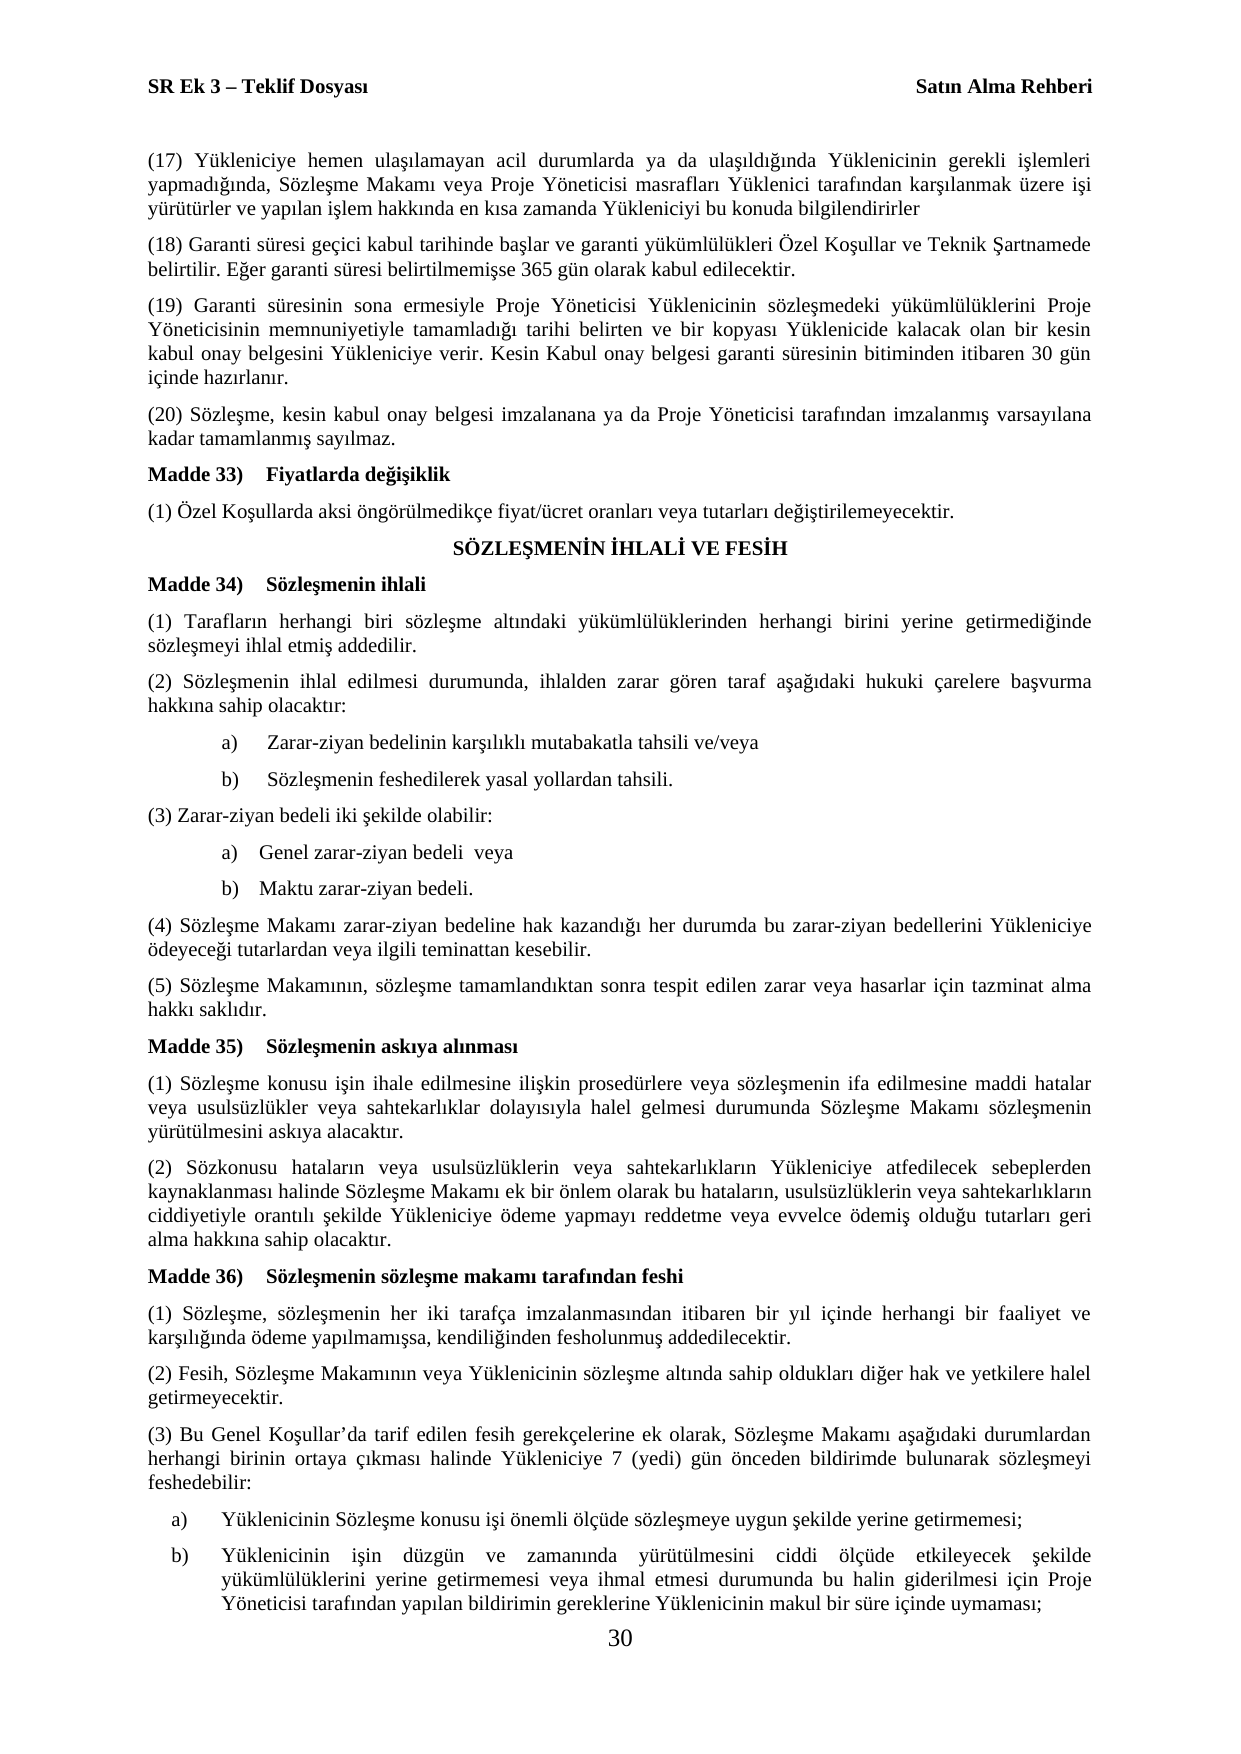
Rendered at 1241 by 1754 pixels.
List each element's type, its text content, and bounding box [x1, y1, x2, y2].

list Sözleşmenin feshedilerek yasal yollardan tahsili. [221, 766, 1093, 791]
text (3) Zarar-ziyan bedeli iki şekilde olabilir: [148, 803, 1093, 827]
text (18) Garanti süresi geçici kabul tarihinde başlar ve garanti yükümlülükleri Özel Koşullar ve Teknik Şartnamede belirtilir. Eğer garanti süresi belirtilmemişse 365 gün olarak kabul edilecektir. [148, 232, 1093, 281]
text (3) Bu Genel Koşullar’da tarif edilen fesih gerekçelerine ek olarak, Sözleşme Makamı aşağıdaki durumlardan herhangi birinin ortaya çıkması halinde Yükleniciye 7 (yedi) gün önceden bildirimde bulunarak sözleşmeyi feshedebilir: [148, 1422, 1093, 1494]
text (19) Garanti süresinin sona ermesiyle Proje Yöneticisi Yüklenicinin sözleşmedeki yükümlülüklerini Proje Yöneticisinin memnuniyetiyle tamamladığı tarihi belirten ve bir kopyası Yüklenicide kalacak olan bir kesin kabul onay belgesini Yükleniciye verir. Kesin Kabul onay belgesi garanti süresinin bitiminden itibaren 30 gün içinde hazırlanır. [148, 293, 1093, 389]
list Yüklenicinin işin düzgün ve zamanında yürütülmesini ciddi ölçüde etkileyecek şekilde yükümlülüklerini yerine getirmemesi veya ihmal etmesi durumunda bu halin giderilmesi için Proje Yöneticisi tarafından yapılan bildirimin gereklerine Yüklenicinin makul bir süre içinde uymaması; [171, 1543, 1093, 1615]
text (4) Sözleşme Makamı zarar-ziyan bedeline hak kazandığı her durumda bu zarar-ziyan bedellerini Yükleniciye ödeyeceği tutarlardan veya ilgili teminattan kesebilir. [148, 913, 1093, 961]
list Sözleşmenin ihlali [148, 572, 1093, 596]
text (1) Özel Koşullarda aksi öngörülmedikçe fiyat/ücret oranları veya tutarları değiştirilemeyecektir. [148, 499, 1093, 523]
text SÖZLEŞMENİN İHLALİ VE FESİH [148, 536, 1093, 559]
text (1) Sözleşme konusu işin ihale edilmesine ilişkin prosedürlere veya sözleşmenin ifa edilmesine maddi hatalar veya usulsüzlükler veya sahtekarlıklar dolayısıyla halel gelmesi durumunda Sözleşme Makamı sözleşmenin yürütülmesini askıya alacaktır. [148, 1071, 1093, 1143]
list Sözleşmenin askıya alınması [148, 1034, 1093, 1058]
list Yüklenicinin Sözleşme konusu işi önemli ölçüde sözleşmeye uygun şekilde yerine getirmemesi; [171, 1506, 1093, 1531]
list Maktu zarar-ziyan bedeli. [221, 876, 1093, 900]
list Zarar-ziyan bedelinin karşılıklı mutabakatla tahsili ve/veya [221, 730, 1093, 754]
text (1) Sözleşme, sözleşmenin her iki tarafça imzalanmasından itibaren bir yıl içinde herhangi bir faaliyet ve karşılığında ödeme yapılmamışsa, kendiliğinden fesholunmuş addedilecektir. [148, 1301, 1093, 1349]
text (5) Sözleşme Makamının, sözleşme tamamlandıktan sonra tespit edilen zarar veya hasarlar için tazminat alma hakkı saklıdır. [148, 973, 1093, 1021]
text (1) Tarafların herhangi biri sözleşme altındaki yükümlülüklerinden herhangi birini yerine getirmediğinde sözleşmeyi ihlal etmiş addedilir. [148, 609, 1093, 657]
text (20) Sözleşme, kesin kabul onay belgesi imzalanana ya da Proje Yöneticisi tarafından imzalanmış varsayılana kadar tamamlanmış sayılmaz. [148, 402, 1093, 450]
list Genel zarar-ziyan bedeli veya [221, 839, 1093, 864]
list Fiyatlarda değişiklik [148, 462, 1093, 486]
text (2) Sözleşmenin ihlal edilmesi durumunda, ihlalden zarar gören taraf aşağıdaki hukuki çarelere başvurma hakkına sahip olacaktır: [148, 669, 1093, 717]
text (17) Yükleniciye hemen ulaşılamayan acil durumlarda ya da ulaşıldığında Yüklenicinin gerekli işlemleri yapmadığında, Sözleşme Makamı veya Proje Yöneticisi masrafları Yüklenici tarafından karşılanmak üzere işi yürütürler ve yapılan işlem hakkında en kısa zamanda Yükleniciyi bu konuda bilgilendirirler [148, 148, 1093, 220]
text (2) Sözkonusu hataların veya usulsüzlüklerin veya sahtekarlıkların Yükleniciye atfedilecek sebeplerden kaynaklanması halinde Sözleşme Makamı ek bir önlem olarak bu hataların, usulsüzlüklerin veya sahtekarlıkların ciddiyetiyle orantılı şekilde Yükleniciye ödeme yapmayı reddetme veya evvelce ödemiş olduğu tutarları geri alma hakkına sahip olacaktır. [148, 1155, 1093, 1251]
text (2) Fesih, Sözleşme Makamının veya Yüklenicinin sözleşme altında sahip oldukları diğer hak ve yetkilere halel getirmeyecektir. [148, 1361, 1093, 1409]
list Sözleşmenin sözleşme makamı tarafından feshi [148, 1264, 1093, 1288]
